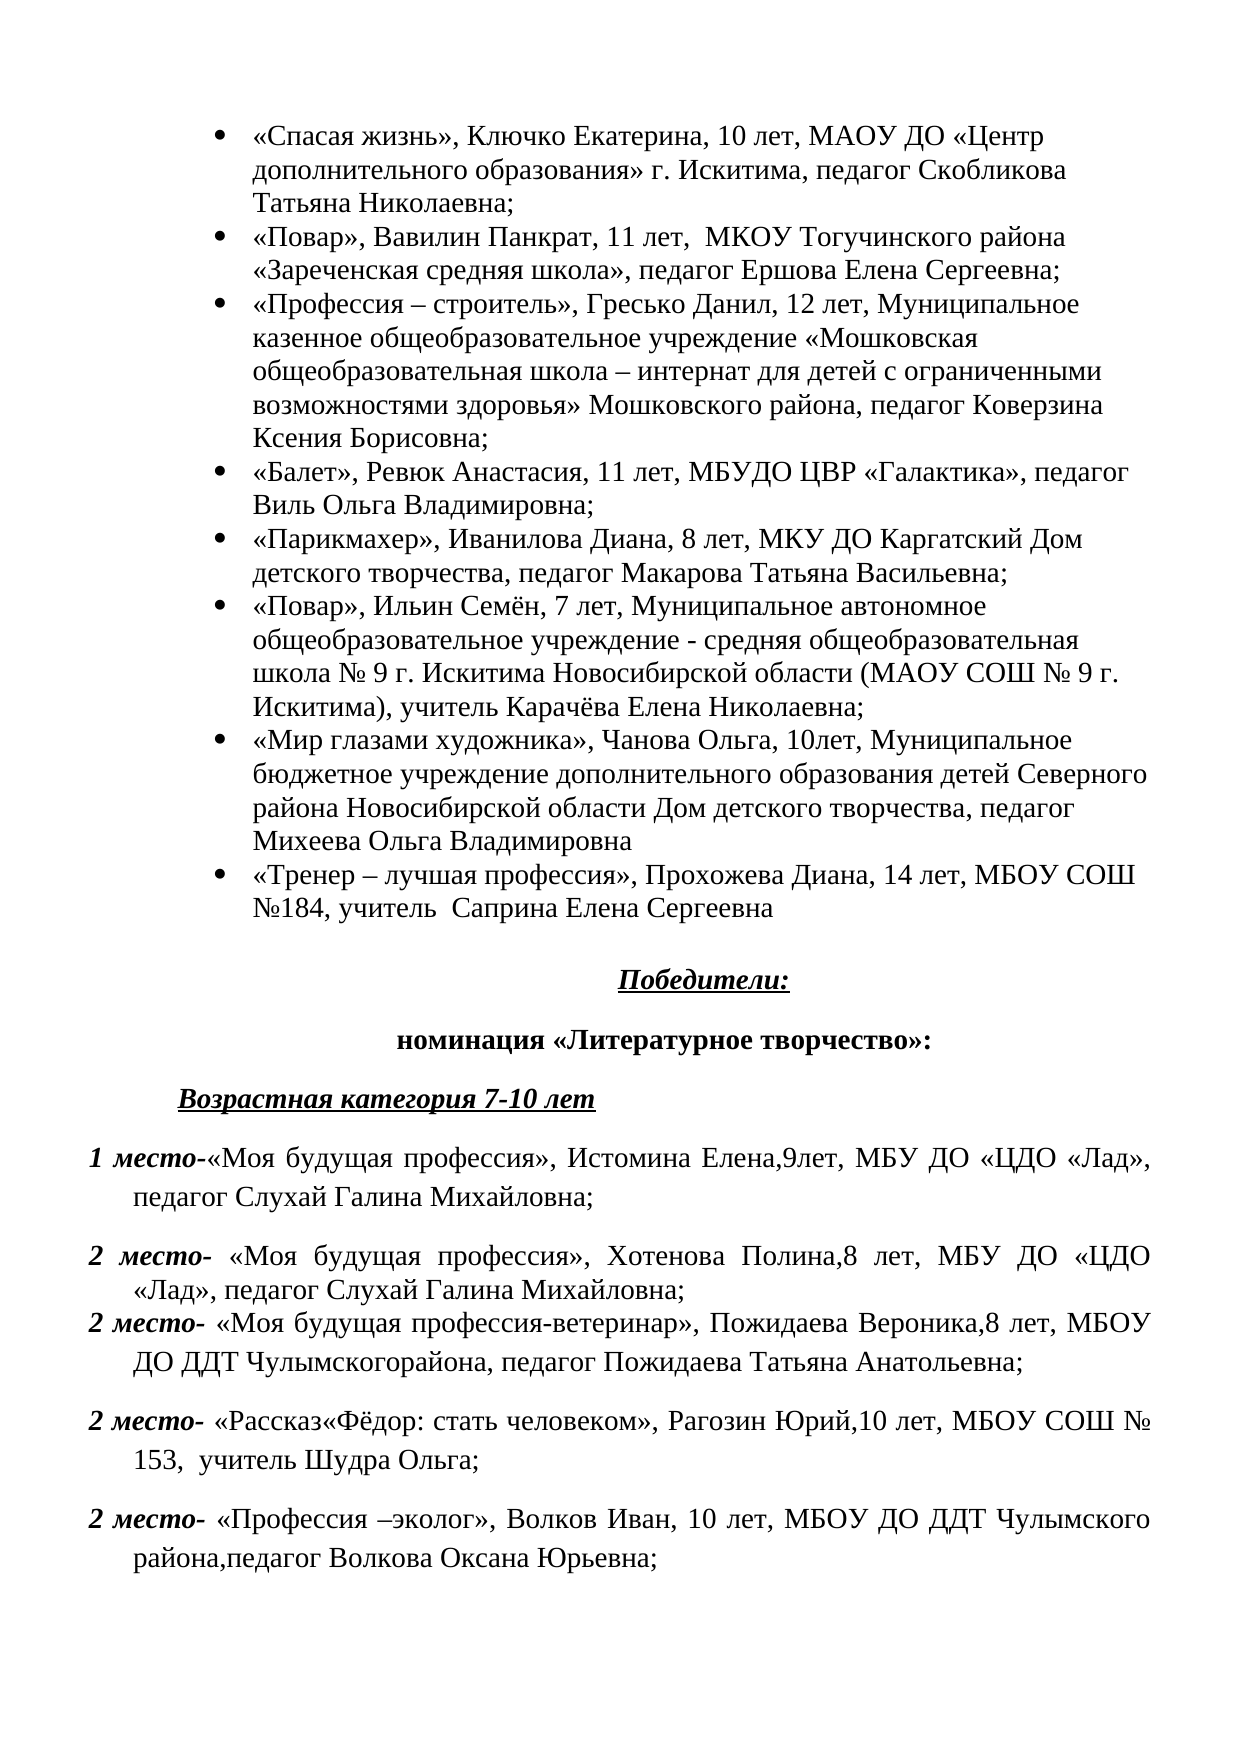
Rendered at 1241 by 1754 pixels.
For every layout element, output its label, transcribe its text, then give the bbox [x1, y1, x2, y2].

text 2 место- «Моя будущая профессия», Хотенова Полина,8 лет, МБУ ДО «ЦДО «Лад», педагог Слухай Галина Михайловна; [88, 1238, 1152, 1306]
list «Спасая жизнь», Ключко Екатерина, 10 лет, МАОУ ДО «Центр дополнительного образования» г. Искитима, педагог Скобликова Татьяна Николаевна; [215, 118, 1152, 219]
list «Балет», Ревюк Анастасия, 11 лет, МБУДО ЦВР «Галактика», педагог Виль Ольга Владимировна; [215, 454, 1152, 521]
text 1 место-«Моя будущая профессия», Истомина Елена,9лет, МБУ ДО «ЦДО «Лад», педагог Слухай Галина Михайловна; [88, 1141, 1152, 1213]
text 2 место- «Профессия –эколог», Волков Иван, 10 лет, МБОУ ДО ДДТ Чулымского района,педагог Волкова Оксана Юрьевна; [88, 1501, 1152, 1573]
list «Мир глазами художника», Чанова Ольга, 10лет, Муниципальное бюджетное учреждение дополнительного образования детей Северного района Новосибирской области Дом детского творчества, педагог Михеева Ольга Владимировна [215, 722, 1152, 857]
list «Профессия – строитель», Гресько Данил, 12 лет, Муниципальное казенное общеобразовательное учреждение «Мошковская общеобразовательная школа – интернат для детей с ограниченными возможностями здоровья» Мошковского района, педагог Коверзина Ксения Борисовна; [215, 286, 1152, 454]
text номинация «Литературное творчество»: [177, 1022, 1152, 1055]
list «Повар», Ильин Семён, 7 лет, Муниципальное автономное общеобразовательное учреждение - средняя общеобразовательная школа № 9 г. Искитима Новосибирской области (МАОУ СОШ № 9 г. Искитима), учитель Карачёва Елена Николаевна; [215, 588, 1152, 722]
list «Повар», Вавилин Панкрат, 11 лет, МКОУ Тогучинского района «Зареченская средняя школа», педагог Ершова Елена Сергеевна; [215, 219, 1152, 286]
list «Тренер – лучшая профессия», Прохожева Диана, 14 лет, МБОУ СОШ №184, учитель Саприна Елена Сергеевна [215, 857, 1152, 924]
text 2 место- «Рассказ«Фёдор: стать человеком», Рагозин Юрий,10 лет, МБОУ СОШ № 153, учитель Шудра Ольга; [88, 1403, 1152, 1476]
list Победители: [244, 962, 1163, 996]
text 2 место- «Моя будущая профессия-ветеринар», Пожидаева Вероника,8 лет, МБОУ ДО ДДТ Чулымскогорайона, педагог Пожидаева Татьяна Анатольевна; [88, 1306, 1152, 1378]
subtitle Возрастная категория 7-10 лет [177, 1081, 1152, 1115]
list «Парикмахер», Иванилова Диана, 8 лет, МКУ ДО Каргатский Дом детского творчества, педагог Макарова Татьяна Васильевна; [215, 521, 1152, 588]
